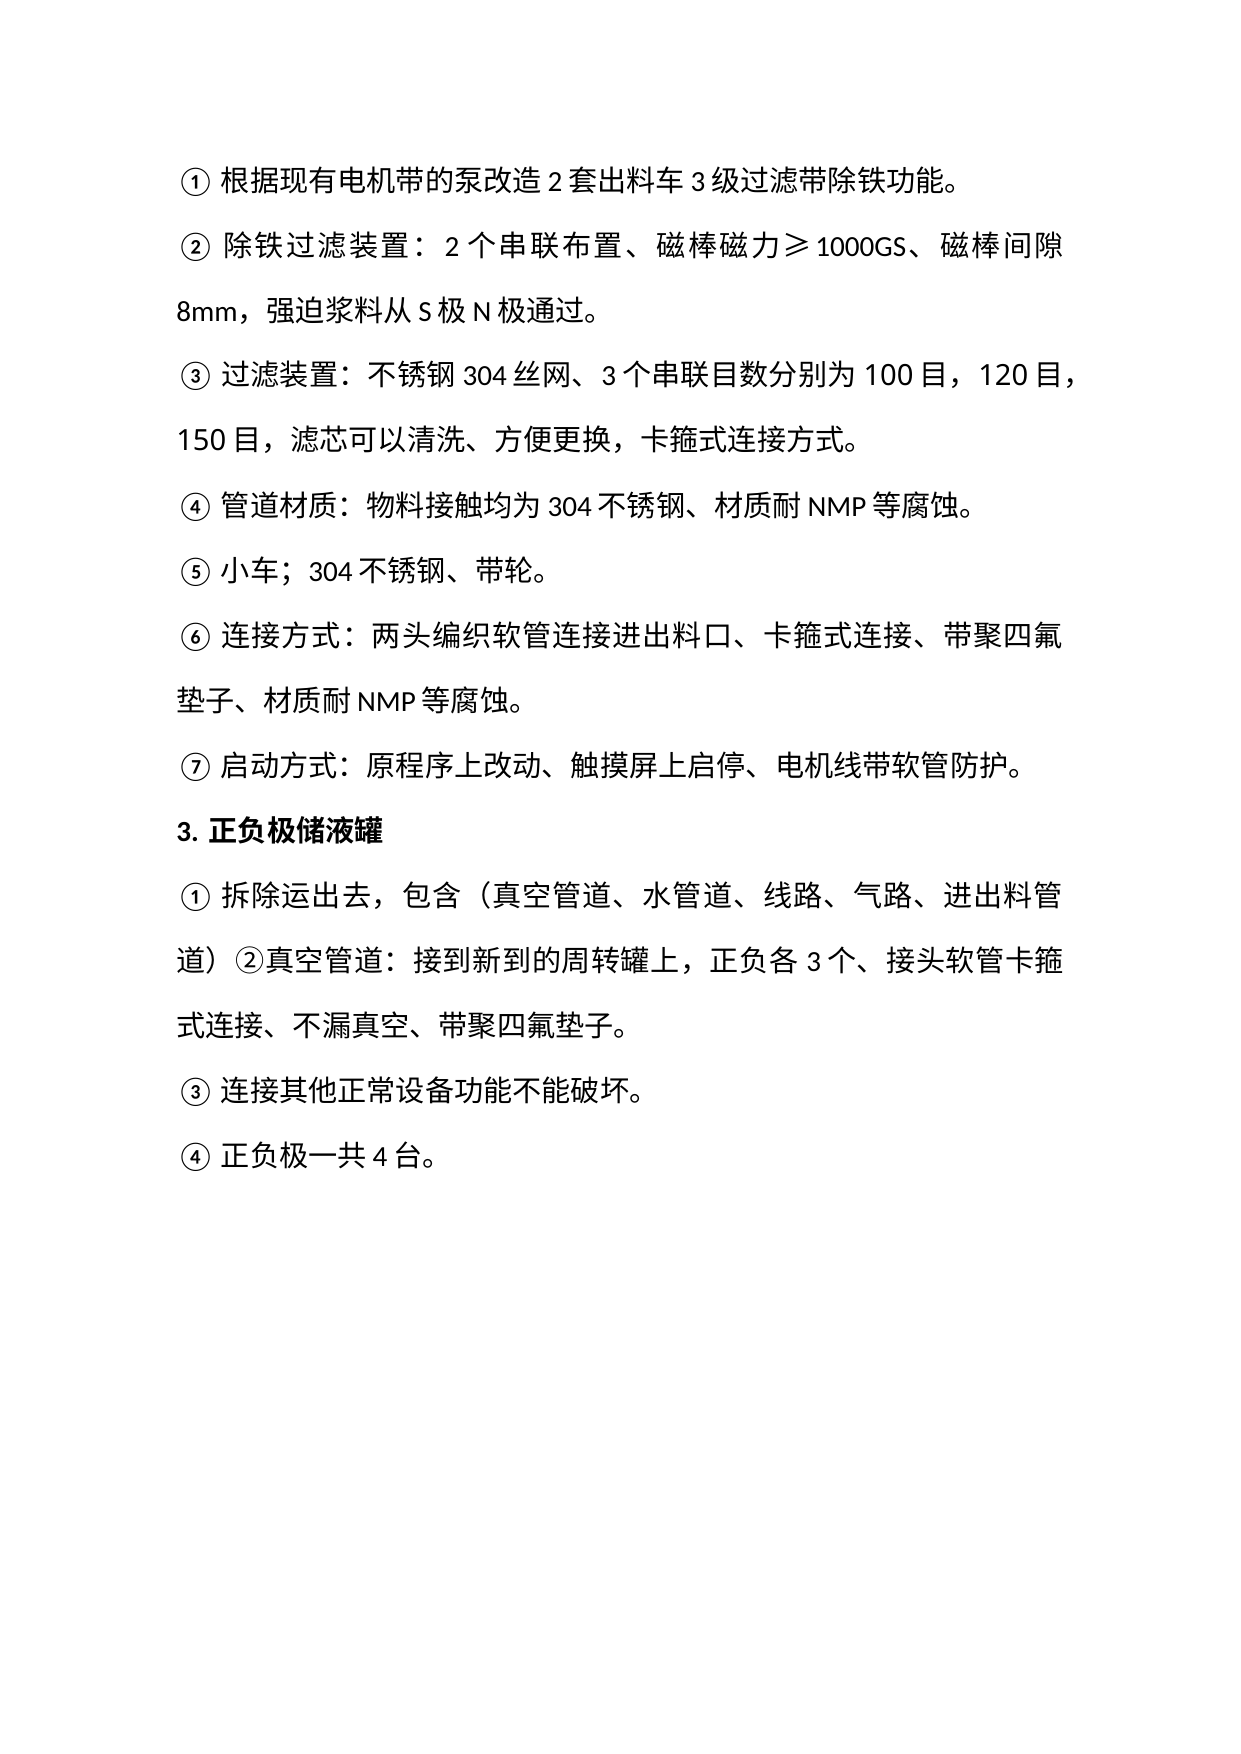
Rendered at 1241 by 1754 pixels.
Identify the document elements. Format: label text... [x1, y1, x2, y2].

list ⑤小车；304不锈钢、带轮。 [176, 536, 1064, 601]
text ⑦启动方式：原程序上改动、触摸屏上启停、电机线带软管防护。 [176, 731, 1064, 796]
list ③过滤装置：不锈钢304丝网、3个串联目数分别为100目，120目，150目，滤芯可以清洗、方便更换，卡箍式连接方式。 [176, 341, 1064, 471]
list ②除铁过滤装置：2个串联布置、磁棒磁力≥1000GS、磁棒间隙8mm，强迫浆料从S极N极通过。 [176, 211, 1064, 341]
list 正负极储液罐 [176, 796, 1064, 861]
list ①拆除运出去，包含（真空管道、水管道、线路、气路、进出料管道）②真空管道：接到新到的周转罐上，正负各3个、接头软管卡箍式连接、不漏真空、带聚四氟垫子。 [176, 861, 1064, 1056]
list ④管道材质：物料接触均为304不锈钢、材质耐NMP等腐蚀。 [176, 471, 1064, 536]
list ③连接其他正常设备功能不能破坏。 [176, 1056, 1064, 1121]
list ①根据现有电机带的泵改造2套出料车3级过滤带除铁功能。 [176, 146, 1064, 211]
list ⑥连接方式：两头编织软管连接进出料口、卡箍式连接、带聚四氟垫子、材质耐NMP等腐蚀。 [176, 601, 1064, 731]
text ④正负极一共4台。 [176, 1121, 1064, 1186]
